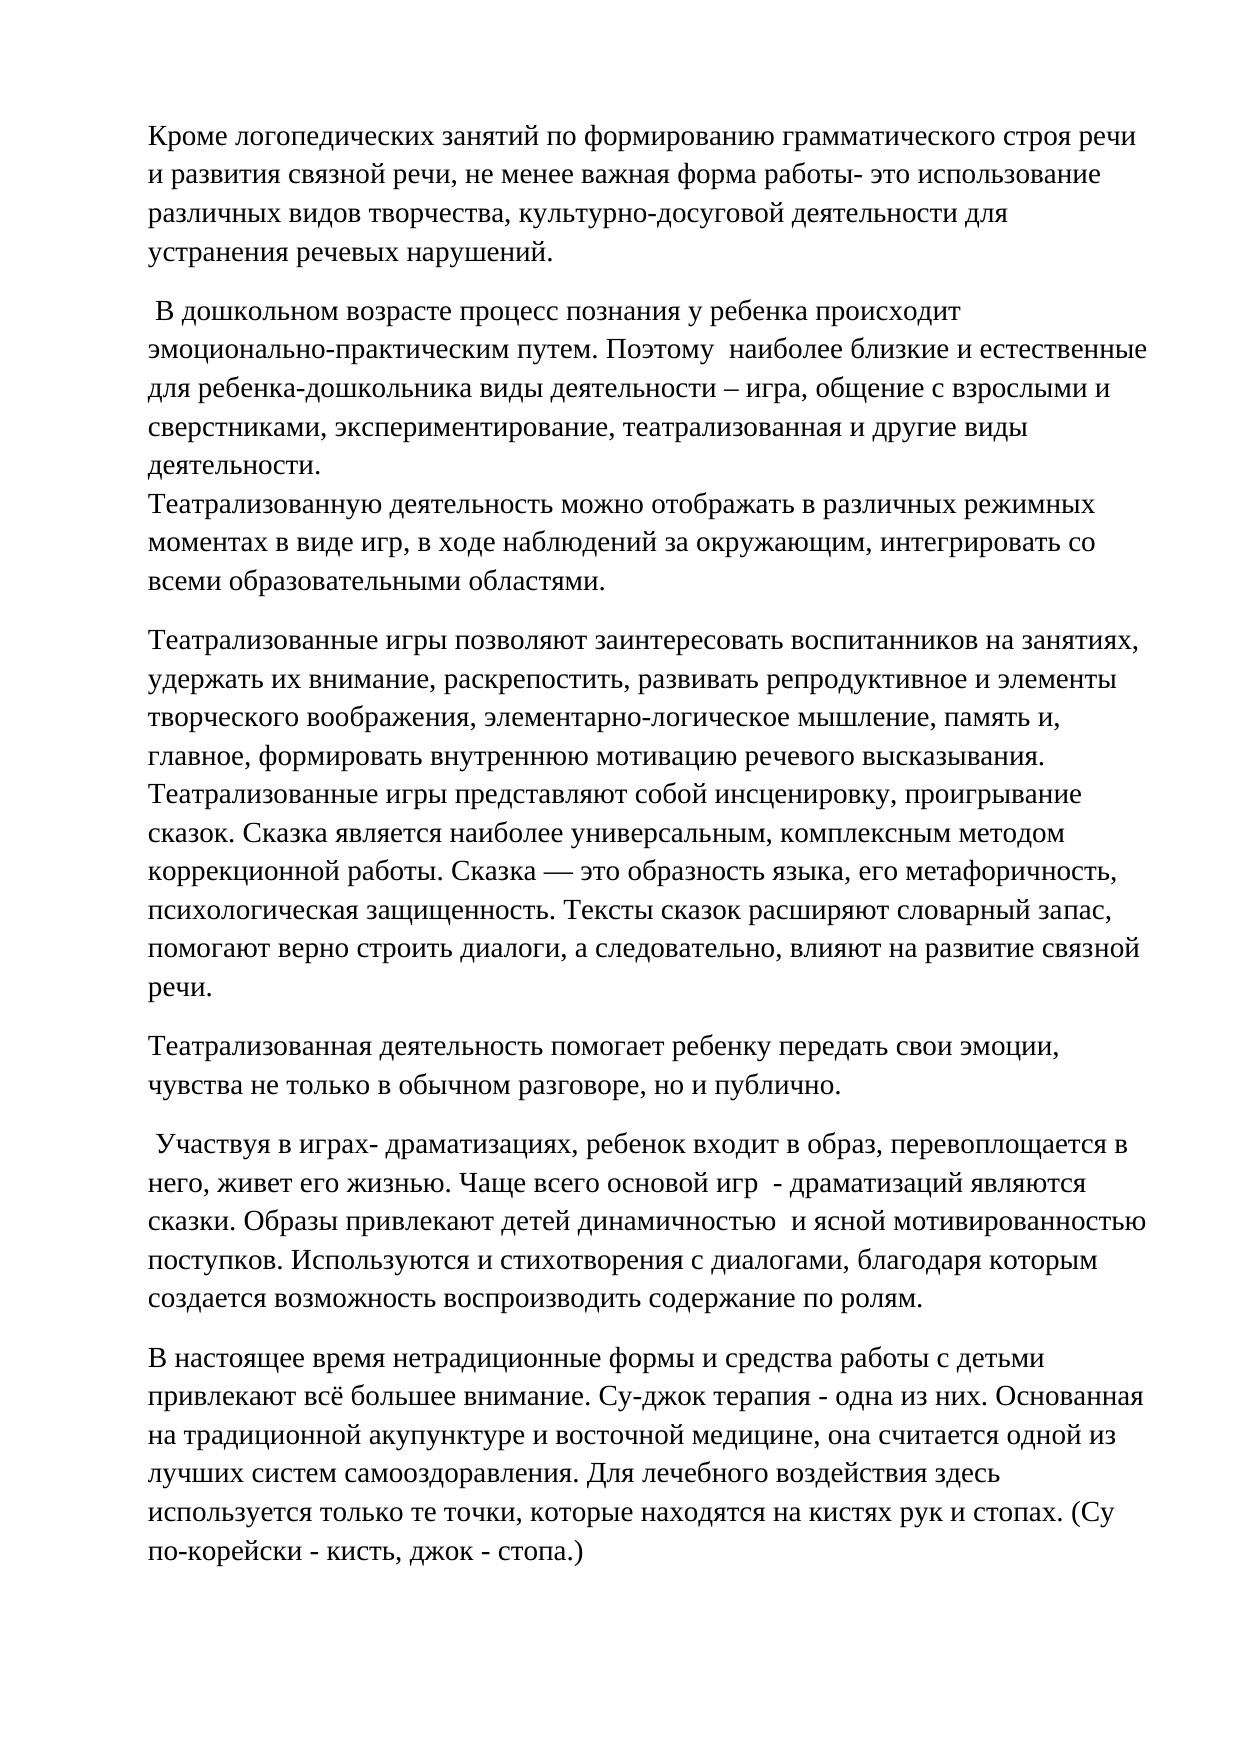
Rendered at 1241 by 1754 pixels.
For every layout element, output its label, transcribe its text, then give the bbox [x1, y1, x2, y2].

text Театрализованная деятельность помогает ребенку передать свои эмоции, чувства не только в обычном разговоре, но и публично. [148, 1028, 1152, 1101]
text В настоящее время нетрадиционные формы и средства работы с детьми привлекают всё большее внимание. Су-джок терапия - одна из них. Основанная на традиционной акупунктуре и восточной медицине, она считается одной из лучших систем самооздоравления. Для лечебного воздействия здесь используется только те точки, которые находятся на кистях рук и стопах. (Су по-корейски - кисть, джок - стопа.) [148, 1340, 1152, 1566]
text Кроме логопедических занятий по формированию грамматического строя речи и развития связной речи, не менее важная форма работы- это использование различных видов творчества, культурно-досуговой деятельности для устранения речевых нарушений. [148, 118, 1152, 267]
text В дошкольном возрасте процесс познания у ребенка происходит эмоционально-практическим путем. Поэтому наиболее близкие и естественные для ребенка-дошкольника виды деятельности – игра, общение с взрослыми и сверстниками, экспериментирование, театрализованная и другие виды деятельности. Театрализованную деятельность можно отображать в различных режимных моментах в виде игр, в ходе наблюдений за окружающим, интегрировать со всеми образовательными областями. [148, 293, 1152, 596]
text Участвуя в играх- драматизациях, ребенок входит в образ, перевоплощается в него, живет его жизнью. Чаще всего основой игр - драматизаций являются сказки. Образы привлекают детей динамичностью и ясной мотивированностью поступков. Используются и стихотворения с диалогами, благодаря которым создается возможность воспроизводить содержание по ролям. [148, 1126, 1152, 1314]
text Театрализованные игры позволяют заинтересовать воспитанников на занятиях, удержать их внимание, раскрепостить, развивать репродуктивное и элементы творческого воображения, элементарно-логическое мышление, память и, главное, формировать внутреннюю мотивацию речевого высказывания. Театрализованные игры представляют собой инсценировку, проигрывание сказок. Сказка является наиболее универсальным, комплексным методом коррекционной работы. Сказка — это образность языка, его метафоричность, психологическая защищенность. Тексты сказок расширяют словарный запас, помогают верно строить диалоги, а следовательно, влияют на развитие связной речи. [148, 622, 1152, 1003]
